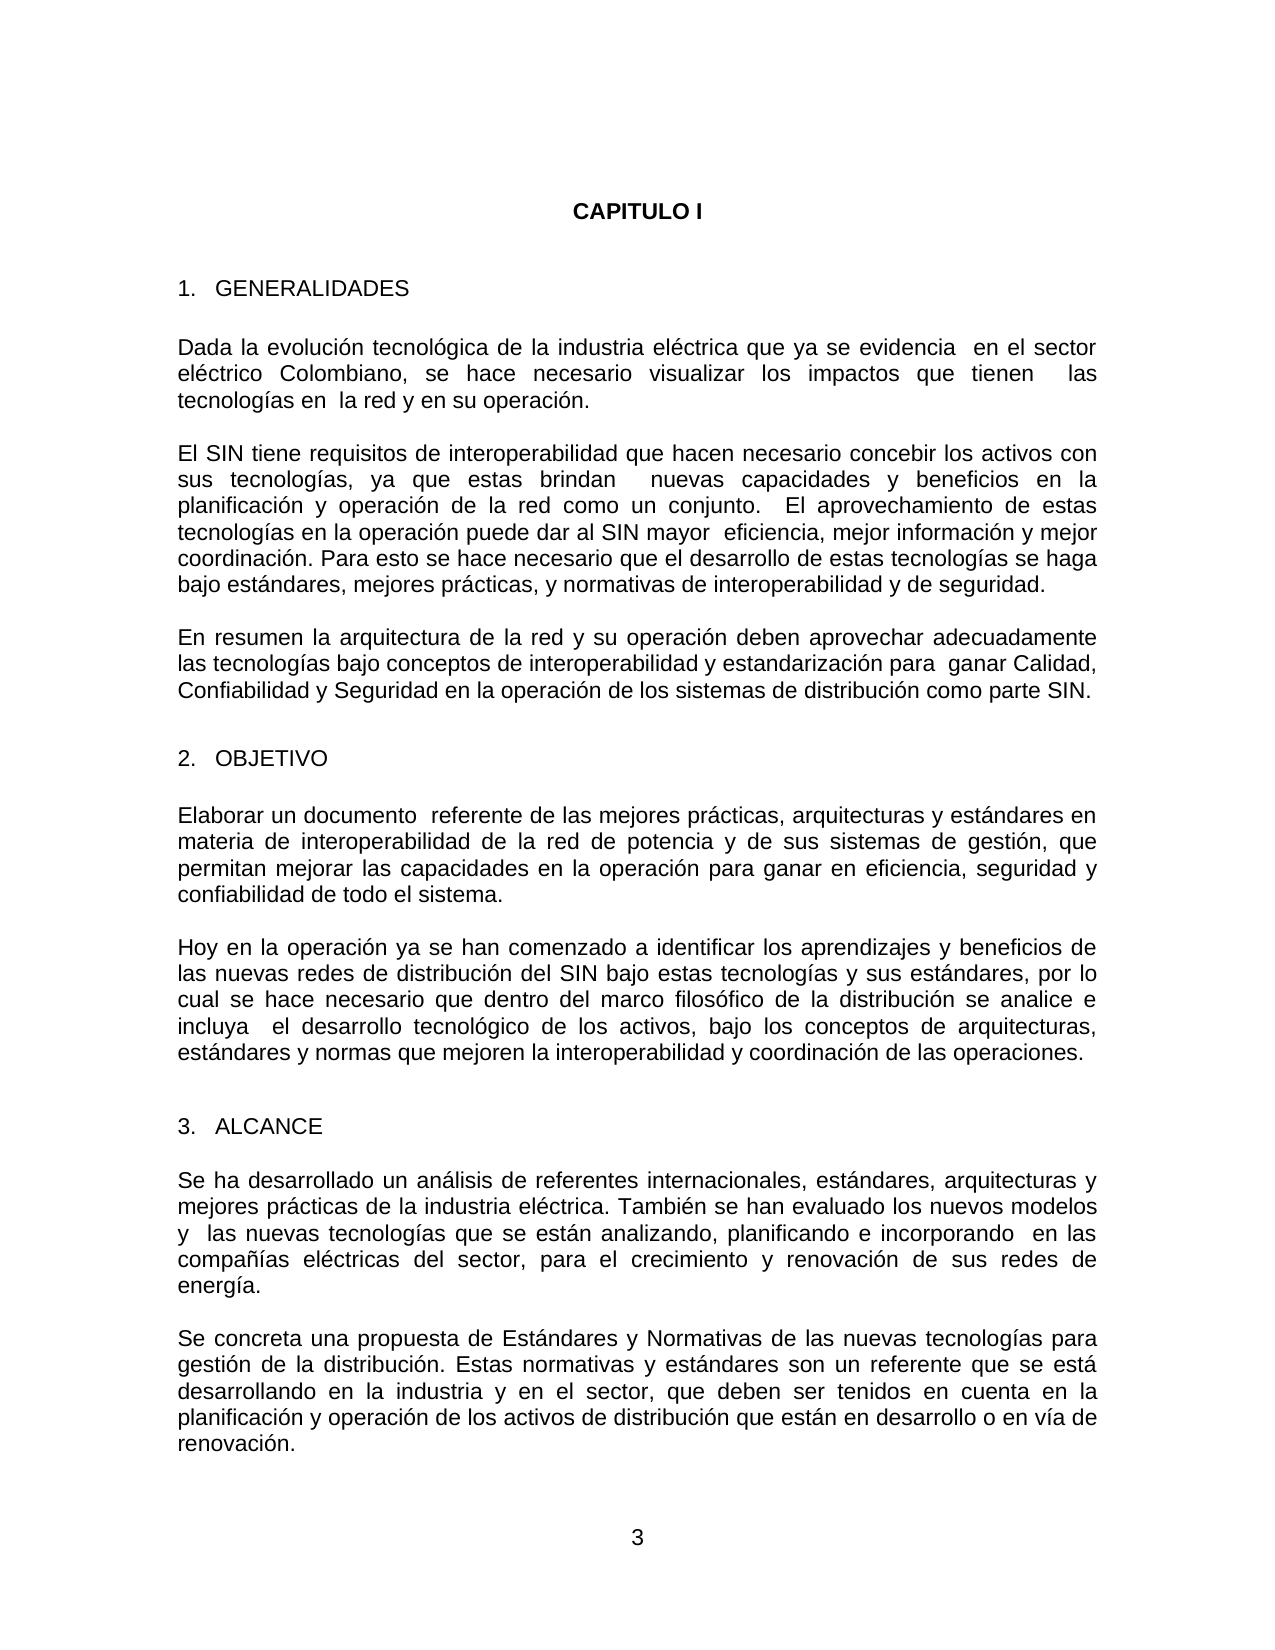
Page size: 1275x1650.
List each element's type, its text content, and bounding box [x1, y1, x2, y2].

text CAPITULO I [177, 198, 1098, 224]
text ALCANCE [177, 1113, 1098, 1139]
text Se ha desarrollado un análisis de referentes internacionales, estándares, arquitecturas y mejores prácticas de la industria eléctrica. También se han evaluado los nuevos modelos y las nuevas tecnologías que se están analizando, planificando e incorporando en las compañías eléctricas del sector, para el crecimiento y renovación de sus redes de energía. [177, 1167, 1098, 1299]
text Dada la evolución tecnológica de la industria eléctrica que ya se evidencia en el sector eléctrico Colombiano, se hace necesario visualizar los impactos que tienen las tecnologías en la red y en su operación. [177, 334, 1098, 413]
text GENERALIDADES [177, 275, 1098, 301]
text Elaborar un documento referente de las mejores prácticas, arquitecturas y estándares en materia de interoperabilidad de la red de potencia y de sus sistemas de gestión, que permitan mejorar las capacidades en la operación para ganar en eficiencia, seguridad y confiabilidad de todo el sistema. [177, 802, 1098, 907]
text El SIN tiene requisitos de interoperabilidad que hacen necesario concebir los activos con sus tecnologías, ya que estas brindan nuevas capacidades y beneficios en la planificación y operación de la red como un conjunto. El aprovechamiento de estas tecnologías en la operación puede dar al SIN mayor eficiencia, mejor información y mejor coordinación. Para esto se hace necesario que el desarrollo de estas tecnologías se haga bajo estándares, mejores prácticas, y normativas de interoperabilidad y de seguridad. [177, 439, 1098, 598]
text Hoy en la operación ya se han comenzado a identificar los aprendizajes y beneficios de las nuevas redes de distribución del SIN bajo estas tecnologías y sus estándares, por lo cual se hace necesario que dentro del marco filosófico de la distribución se analice e incluya el desarrollo tecnológico de los activos, bajo los conceptos de arquitecturas, estándares y normas que mejoren la interoperabilidad y coordinación de las operaciones. [177, 934, 1098, 1066]
text En resumen la arquitectura de la red y su operación deben aprovechar adecuadamente las tecnologías bajo conceptos de interoperabilidad y estandarización para ganar Calidad, Confiabilidad y Seguridad en la operación de los sistemas de distribución como parte SIN. [177, 624, 1098, 703]
text OBJETIVO [177, 745, 1098, 772]
text Se concreta una propuesta de Estándares y Normativas de las nuevas tecnologías para gestión de la distribución. Estas normativas y estándares son un referente que se está desarrollando en la industria y en el sector, que deben ser tenidos en cuenta en la planificación y operación de los activos de distribución que están en desarrollo o en vía de renovación. [177, 1325, 1098, 1457]
